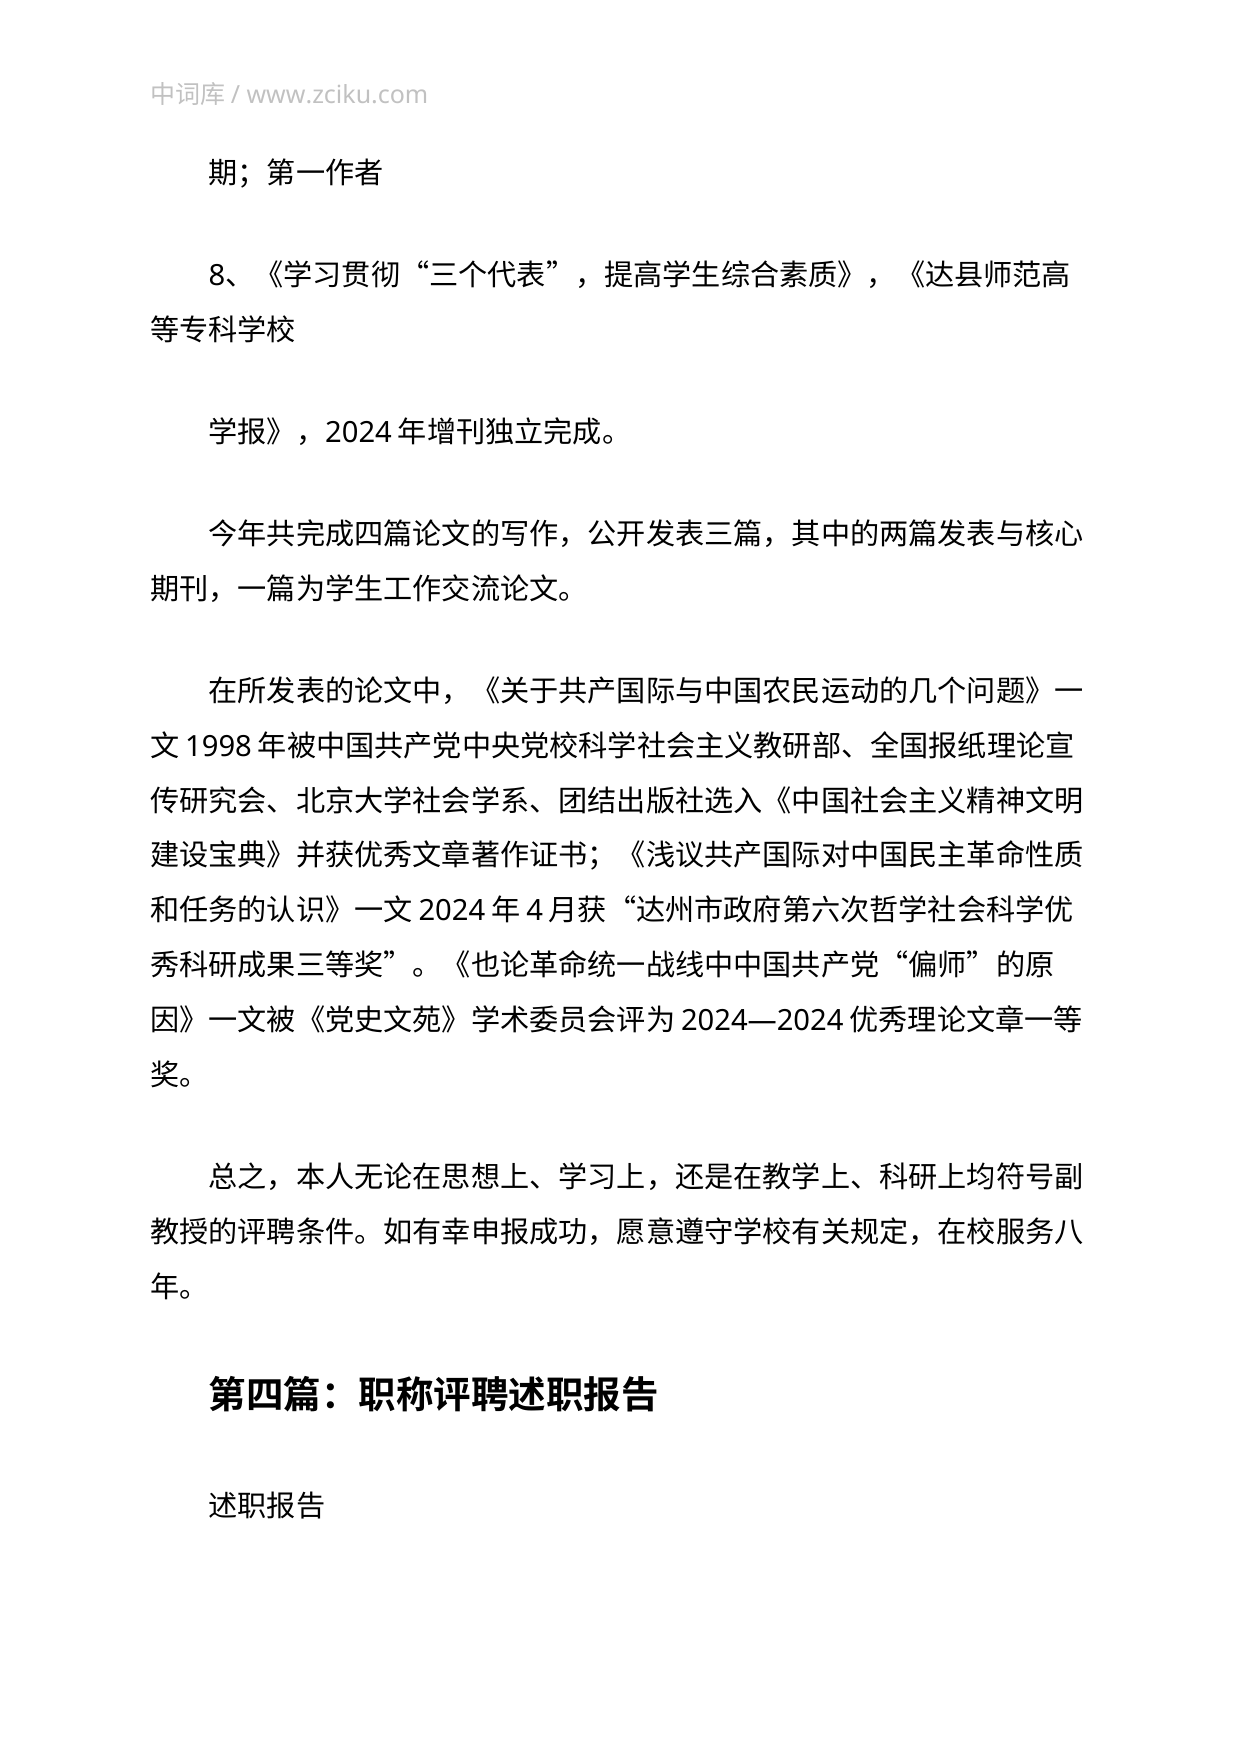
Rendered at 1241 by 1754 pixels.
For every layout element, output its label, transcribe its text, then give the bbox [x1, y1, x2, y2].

text 今年共完成四篇论文的写作，公开发表三篇，其中的两篇发表与核心期刊，一篇为学生工作交流论文。 [150, 511, 1090, 608]
text 述职报告 [150, 1482, 1090, 1525]
text 在所发表的论文中，《关于共产国际与中国农民运动的几个问题》一文1998年被中国共产党中央党校科学社会主义教研部、全国报纸理论宣传研究会、北京大学社会学系、团结出版社选入《中国社会主义精神文明建设宝典》并获优秀文章著作证书；《浅议共产国际对中国民主革命性质和任务的认识》一文2024年4月获“达州市政府第六次哲学社会科学优秀科研成果三等奖”。《也论革命统一战线中中国共产党“偏师”的原因》一文被《党史文苑》学术委员会评为2024—2024优秀理论文章一等奖。 [150, 667, 1090, 1094]
text 期；第一作者 [150, 150, 1090, 192]
text 8、《学习贯彻“三个代表”，提高学生综合素质》，《达县师范高等专科学校 [150, 252, 1090, 349]
text 第四篇：职称评聘述职报告 [150, 1365, 1090, 1419]
text 学报》，2024年增刊独立完成。 [150, 408, 1090, 451]
text 总之，本人无论在思想上、学习上，还是在教学上、科研上均符号副教授的评聘条件。如有幸申报成功，愿意遵守学校有关规定，在校服务八年。 [150, 1153, 1090, 1306]
